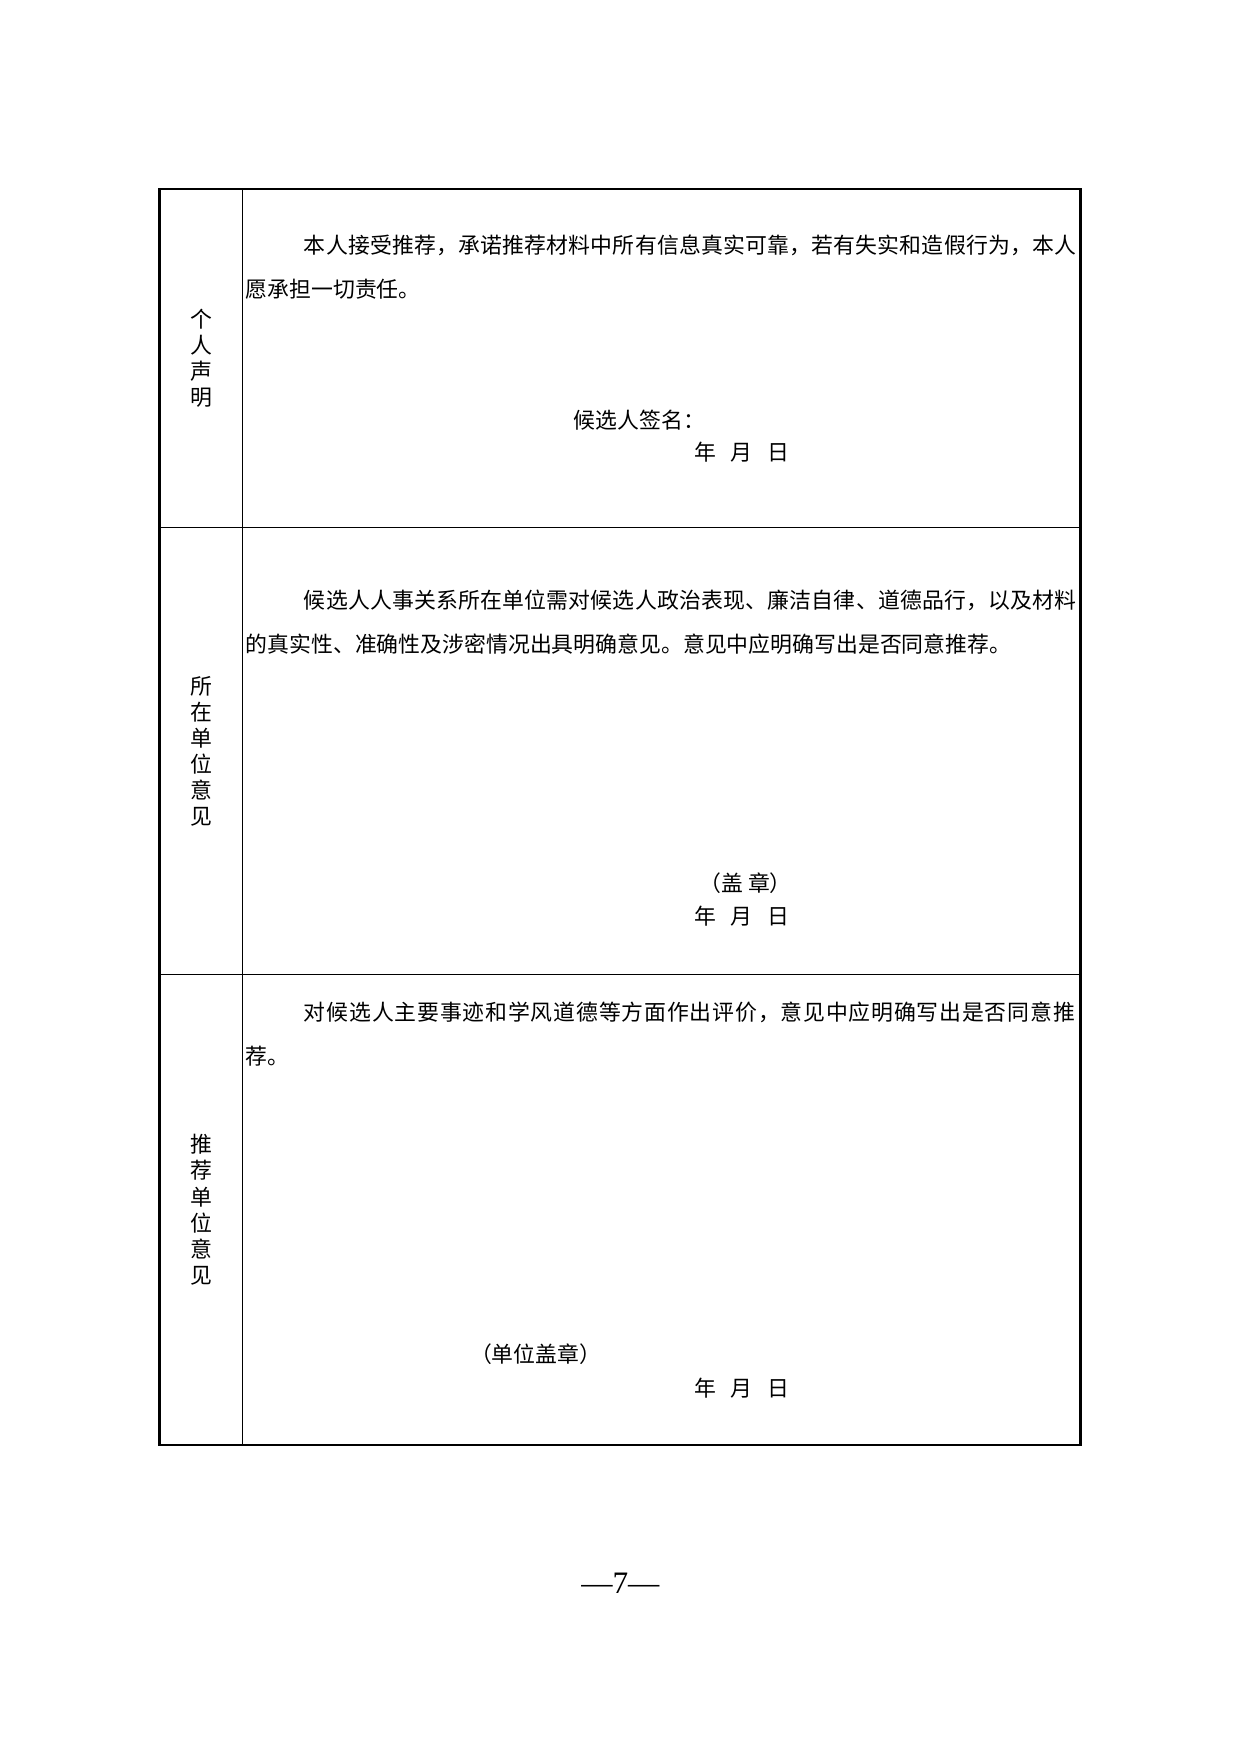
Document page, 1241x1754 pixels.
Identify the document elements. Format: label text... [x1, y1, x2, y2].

table_header 本人接受推荐，承诺推荐材料中所有信息真实可靠，若有失实和造假行为，本人愿承担一切责任。 候选人签名： 年 月 日 [243, 190, 1079, 526]
table_cell 对候选人主要事迹和学风道德等方面作出评价，意见中应明确写出是否同意推荐。 （单位盖章） 年 月 日 [243, 975, 1079, 1444]
table_cell 推荐单位意见 [161, 975, 242, 1444]
table_header 个人声明 [161, 190, 242, 526]
table_cell 所在单位意见 [161, 528, 242, 974]
table_cell 候选人人事关系所在单位需对候选人政治表现、廉洁自律、道德品行，以及材料的真实性、准确性及涉密情况出具明确意见。意见中应明确写出是否同意推荐。 （盖 章） 年 月 日 [243, 528, 1079, 974]
